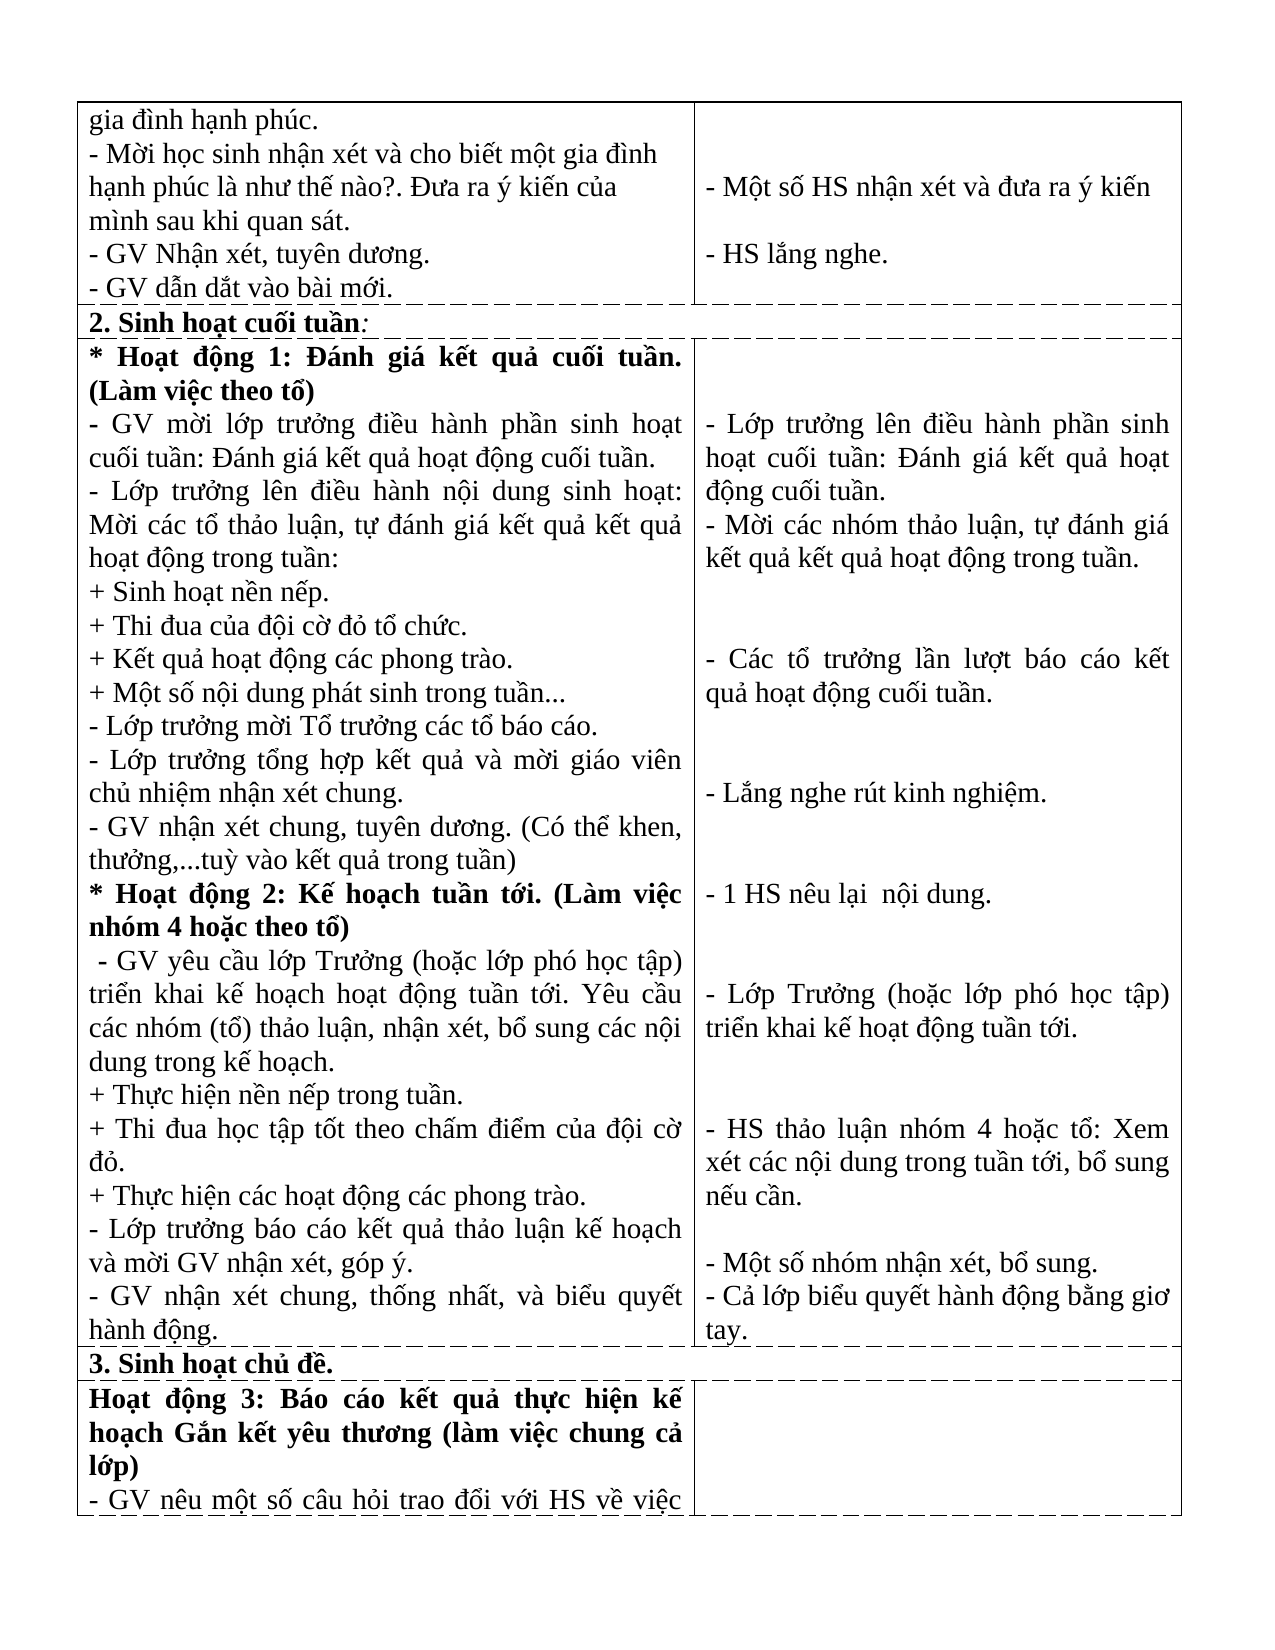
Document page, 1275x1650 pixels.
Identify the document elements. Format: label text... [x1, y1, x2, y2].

table_cell * Hoạt động 1: Đánh giá kết quả cuối tuần. (Làm việc theo tổ) - GV mời lớp trưởng điều hành phần sinh hoạt cuối tuần: Đánh giá kết quả hoạt động cuối tuần. - Lớp trưởng lên điều hành nội dung sinh hoạt: Mời các tổ thảo luận, tự đánh giá kết quả kết quả hoạt động trong tuần: + Sinh hoạt nền nếp. + Thi đua của đội cờ đỏ tổ chức. + Kết quả hoạt động các phong trào. + Một số nội dung phát sinh trong tuần... - Lớp trưởng mời Tổ trưởng các tổ báo cáo. - Lớp trưởng tổng hợp kết quả và mời giáo viên chủ nhiệm nhận xét chung. - GV nhận xét chung, tuyên dương. (Có thể khen, thưởng,...tuỳ vào kết quả trong tuần) * Hoạt động 2: Kế hoạch tuần tới. (Làm việc nhóm 4 hoặc theo tổ) - GV yêu cầu lớp Trưởng (hoặc lớp phó học tập) triển khai kế hoạch hoạt động tuần tới. Yêu cầu các nhóm (tổ) thảo luận, nhận xét, bổ sung các nội dung trong kế hoạch. + Thực hiện nền nếp trong tuần. + Thi đua học tập tốt theo chấm điểm của đội cờ đỏ. + Thực hiện các hoạt động các phong trào. - Lớp trưởng báo cáo kết quả thảo luận kế hoạch và mời GV nhận xét, góp ý. - GV nhận xét chung, thống nhất, và biểu quyết hành động. [78, 338, 694, 1346]
table_cell 3. Sinh hoạt chủ đề. [78, 1346, 1181, 1380]
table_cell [78, 1380, 694, 1515]
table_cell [695, 103, 1181, 304]
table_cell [78, 103, 694, 304]
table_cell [695, 1380, 1181, 1515]
table_cell 2. Sinh hoạt cuối tuần: [78, 304, 1181, 338]
table_cell - Lớp trưởng lên điều hành phần sinh hoạt cuối tuần: Đánh giá kết quả hoạt động cuối tuần. - Mời các nhóm thảo luận, tự đánh giá kết quả kết quả hoạt động trong tuần. - Các tổ trưởng lần lượt báo cáo kết quả hoạt động cuối tuần. - Lắng nghe rút kinh nghiệm. - 1 HS nêu lại nội dung. - Lớp Trưởng (hoặc lớp phó học tập) triển khai kế hoạt động tuần tới. - HS thảo luận nhóm 4 hoặc tổ: Xem xét các nội dung trong tuần tới, bổ sung nếu cần. - Một số nhóm nhận xét, bổ sung. - Cả lớp biểu quyết hành động bằng giơ tay. [695, 338, 1181, 1346]
